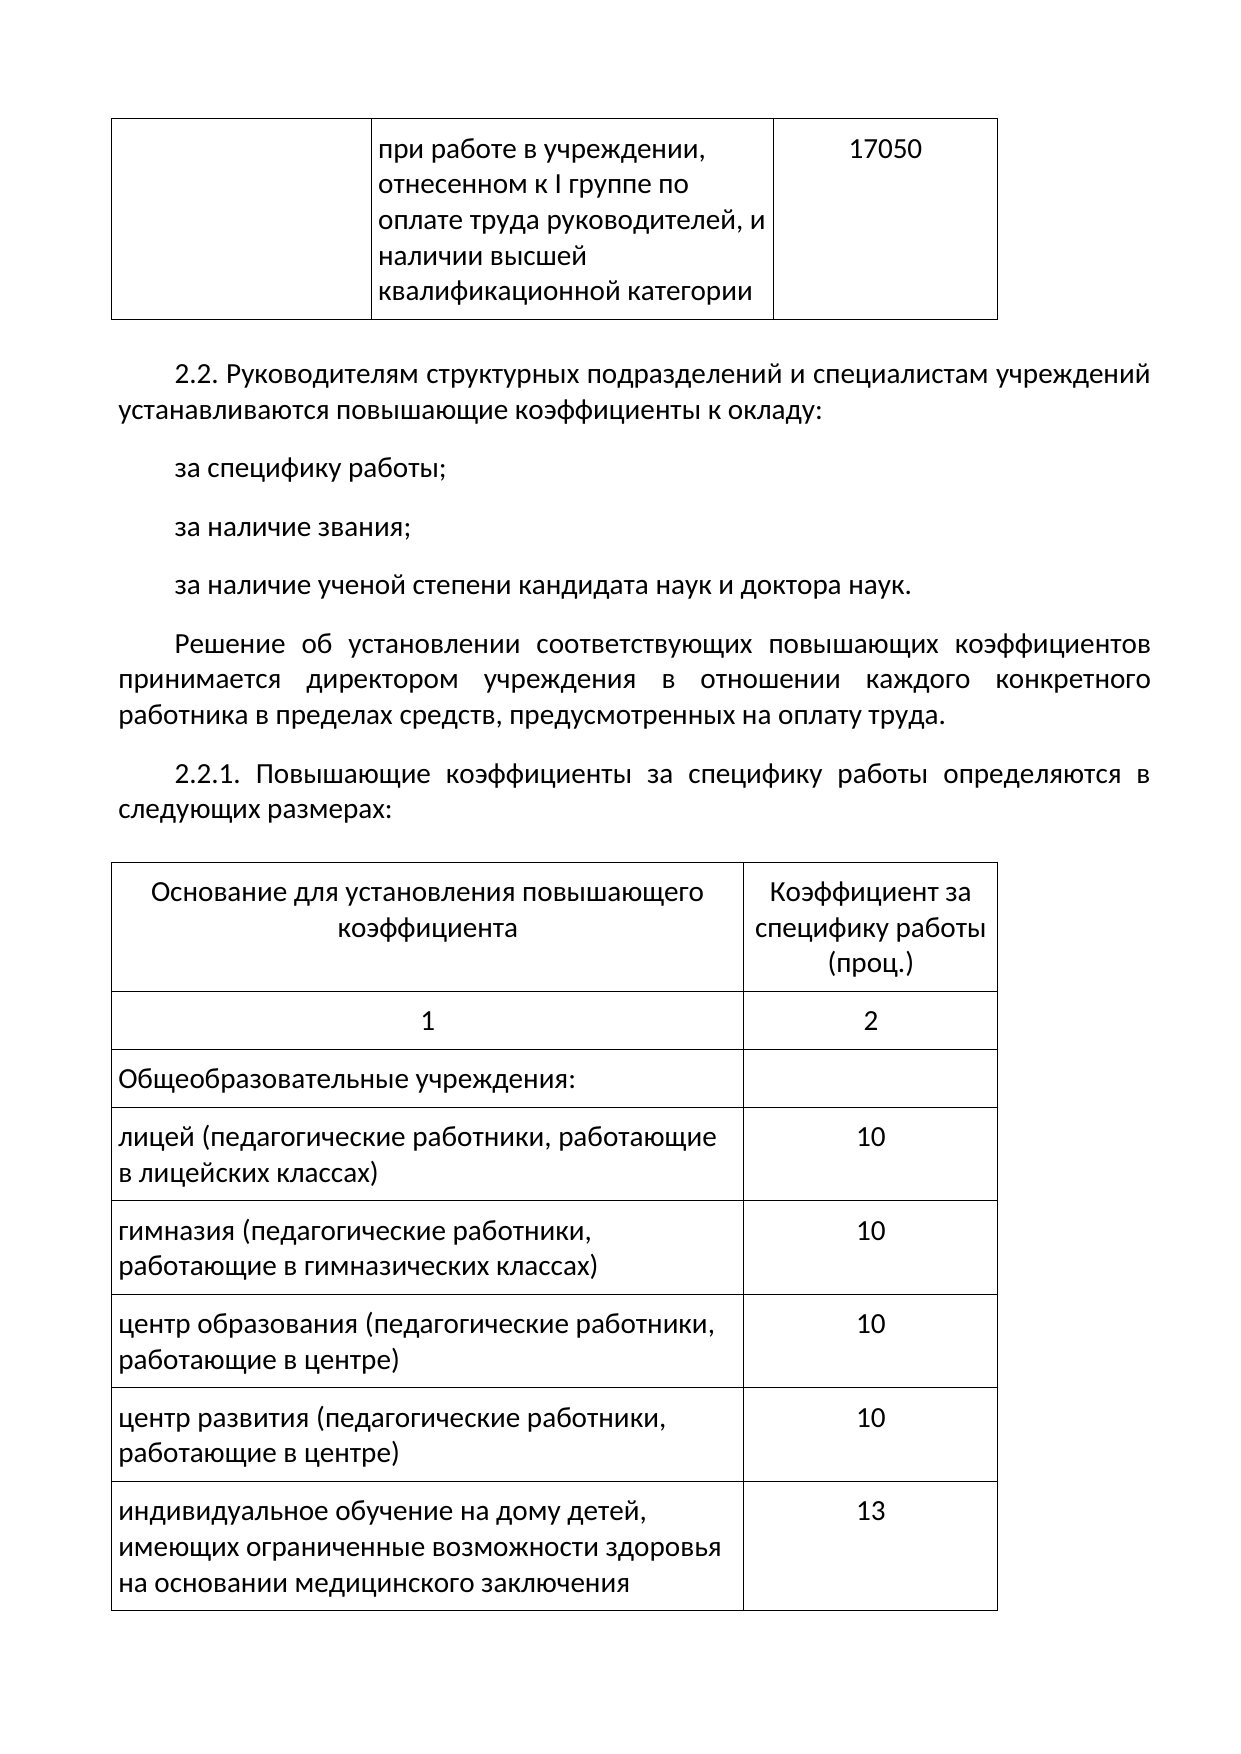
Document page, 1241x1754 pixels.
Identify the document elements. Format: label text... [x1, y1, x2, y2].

table_cell 1 [112, 992, 743, 1049]
table_cell [744, 1050, 997, 1107]
table_cell лицей (педагогические работники, работающие в лицейских классах) [112, 1108, 743, 1200]
table_header Основание для установления повышающего коэффициента [112, 863, 743, 991]
text за наличие ученой степени кандидата наук и доктора наук. [118, 566, 1152, 602]
text 2.2. Руководителям структурных подразделений и специалистам учреждений устанавливаются повышающие коэффициенты к окладу: [118, 355, 1152, 426]
text Решение об установлении соответствующих повышающих коэффициентов принимается директором учреждения в отношении каждого конкретного работника в пределах средств, предусмотренных на оплату труда. [118, 625, 1152, 732]
table_cell Общеобразовательные учреждения: [112, 1050, 743, 1107]
table_cell индивидуальное обучение на дому детей, имеющих ограниченные возможности здоровья на основании медицинского заключения [112, 1482, 743, 1610]
text 2.2.1. Повышающие коэффициенты за специфику работы определяются в следующих размерах: [118, 755, 1152, 826]
table_cell центр развития (педагогические работники, работающие в центре) [112, 1388, 743, 1481]
text за наличие звания; [118, 508, 1152, 543]
text за специфику работы; [118, 449, 1152, 485]
table_cell 10 [744, 1388, 997, 1481]
table_cell 10 [744, 1295, 997, 1387]
table_header Коэффициент за специфику работы (проц.) [744, 863, 997, 991]
table_cell гимназия (педагогические работники, работающие в гимназических классах) [112, 1201, 743, 1294]
table_cell центр образования (педагогические работники, работающие в центре) [112, 1295, 743, 1387]
table_cell 17050 [774, 119, 997, 318]
table_cell 10 [744, 1201, 997, 1294]
table_cell 13 [744, 1482, 997, 1610]
table_cell 2 [744, 992, 997, 1049]
table_cell 10 [744, 1108, 997, 1200]
table_cell при работе в учреждении, отнесенном к I группе по оплате труда руководителей, и наличии высшей квалификационной категории [372, 119, 773, 318]
